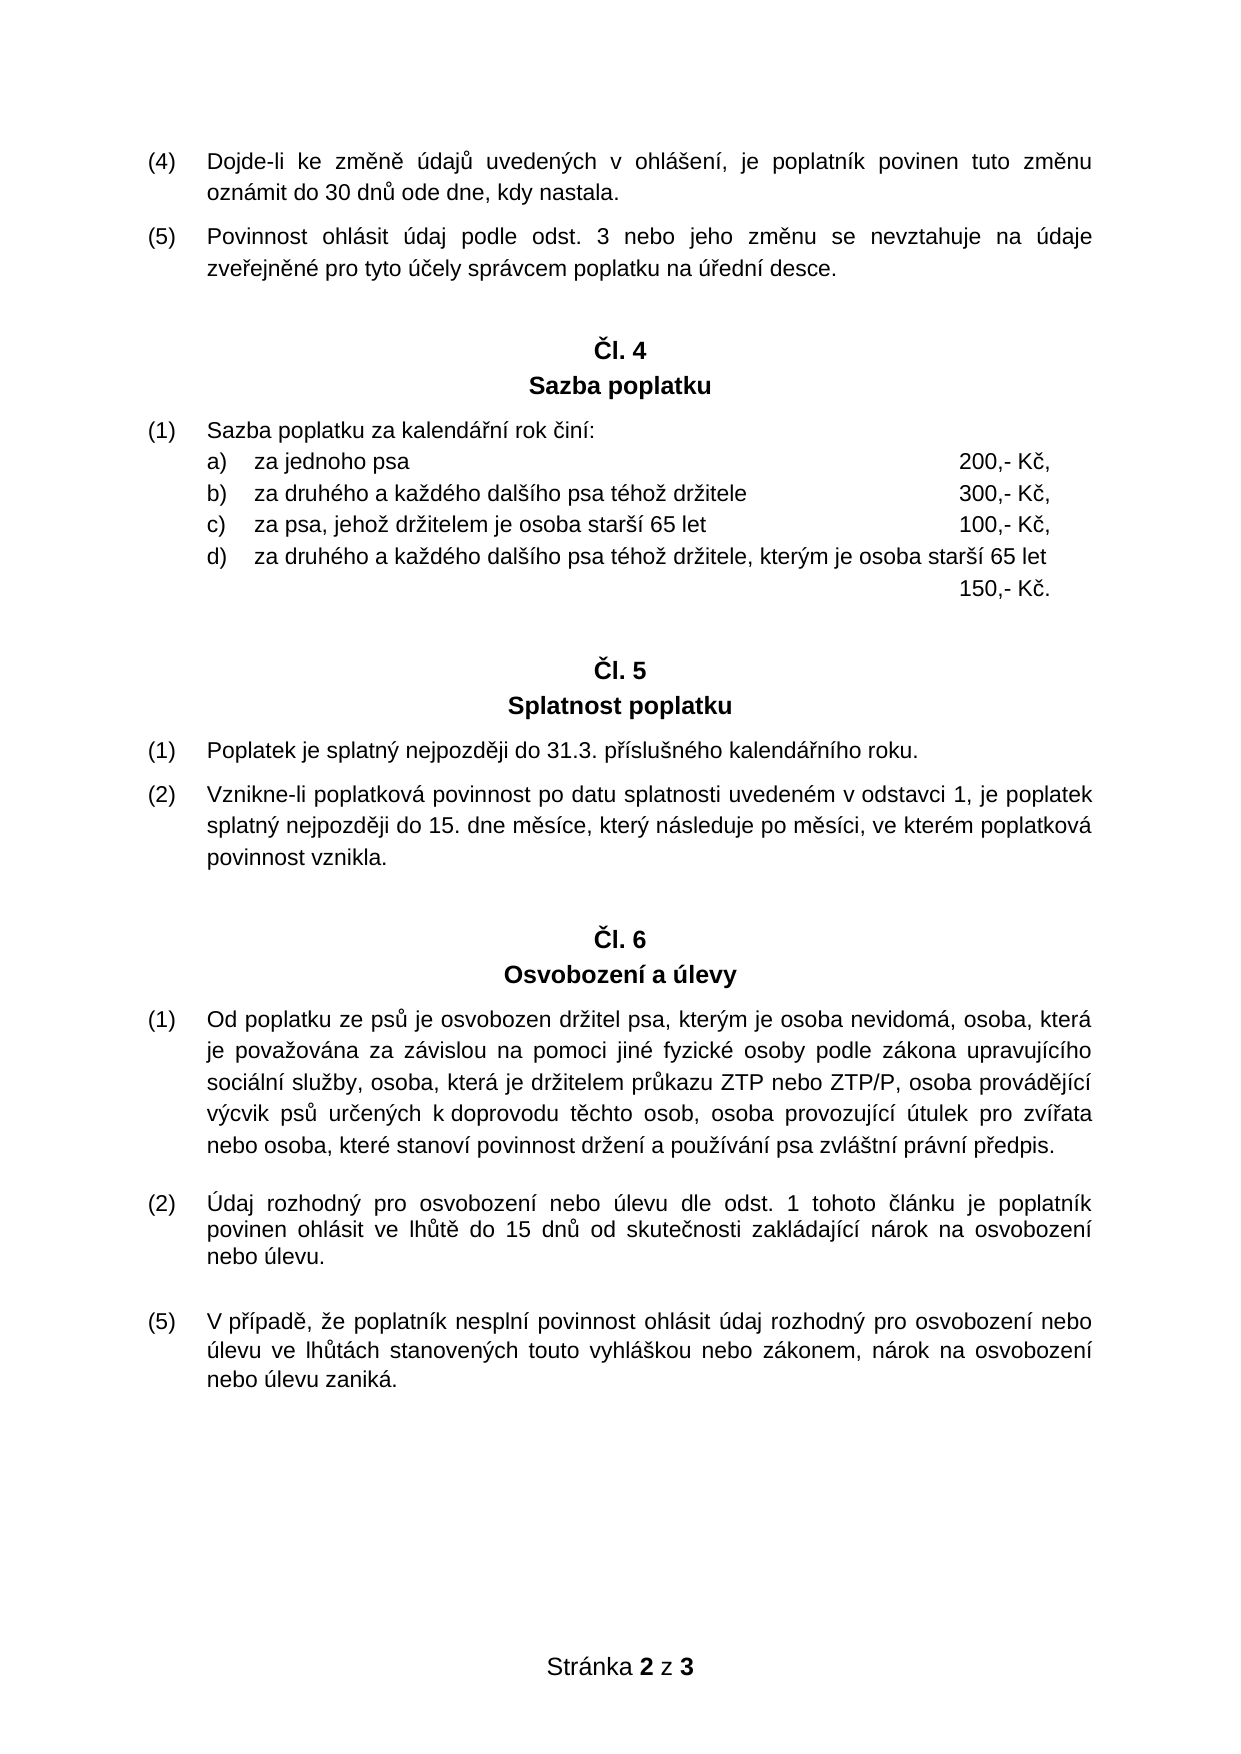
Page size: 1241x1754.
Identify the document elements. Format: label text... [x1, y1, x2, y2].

list Poplatek je splatný nejpozději do 31.3. příslušného kalendářního roku. [148, 737, 1093, 763]
text Splatnost poplatku [148, 691, 1093, 720]
text Osvobození a úlevy [148, 960, 1093, 989]
list Povinnost ohlásit údaj podle odst. 3 nebo jeho změnu se nevztahuje na údaje zveřejněné pro tyto účely správcem poplatku na úřední desce. [148, 223, 1093, 281]
list Vznikne-li poplatková povinnost po datu splatnosti uvedeném v odstavci 1, je poplatek splatný nejpozději do 15. dne měsíce, který následuje po měsíci, ve kterém poplatková povinnost vznikla. [148, 781, 1093, 870]
list Sazba poplatku za kalendářní rok činí: [148, 417, 1093, 443]
text Sazba poplatku [148, 371, 1093, 400]
list Dojde-li ke změně údajů uvedených v ohlášení, je poplatník povinen tuto změnu oznámit do 30 dnů ode dne, kdy nastala. [148, 148, 1093, 206]
list za druhého a každého dalšího psa téhož držitele, kterým je osoba starší 65 let [207, 543, 1093, 569]
text (5) V případě, že poplatník nesplní povinnost ohlásit údaj rozhodný pro osvobození nebo úlevu ve lhůtách stanovených touto vyhláškou nebo zákonem, nárok na osvobození nebo úlevu zaniká. [148, 1308, 1093, 1392]
text 150,- Kč. [885, 574, 1093, 601]
list Údaj rozhodný pro osvobození nebo úlevu dle odst. 1 tohoto článku je poplatník povinen ohlásit ve lhůtě do 15 dnů od skutečnosti zakládající nárok na osvobození nebo úlevu. [148, 1190, 1093, 1269]
text Čl. 5 [148, 656, 1093, 685]
list za psa, jehož držitelem je osoba starší 65 let 100,- Kč, [207, 511, 1093, 538]
text Čl. 6 [148, 925, 1093, 954]
list za jednoho psa 200,- Kč, [207, 448, 1093, 475]
text Čl. 4 [148, 336, 1093, 365]
list za druhého a každého dalšího psa téhož držitele 300,- Kč, [207, 480, 1093, 506]
list Od poplatku ze psů je osvobozen držitel psa, kterým je osoba nevidomá, osoba, která je považována za závislou na pomoci jiné fyzické osoby podle zákona upravujícího sociální služby, osoba, která je držitelem průkazu ZTP nebo ZTP/P, osoba provádějící výcvik psů určených k doprovodu těchto osob, osoba provozující útulek pro zvířata nebo osoba, které stanoví povinnost držení a používání psa zvláštní právní předpis. [148, 1006, 1093, 1158]
